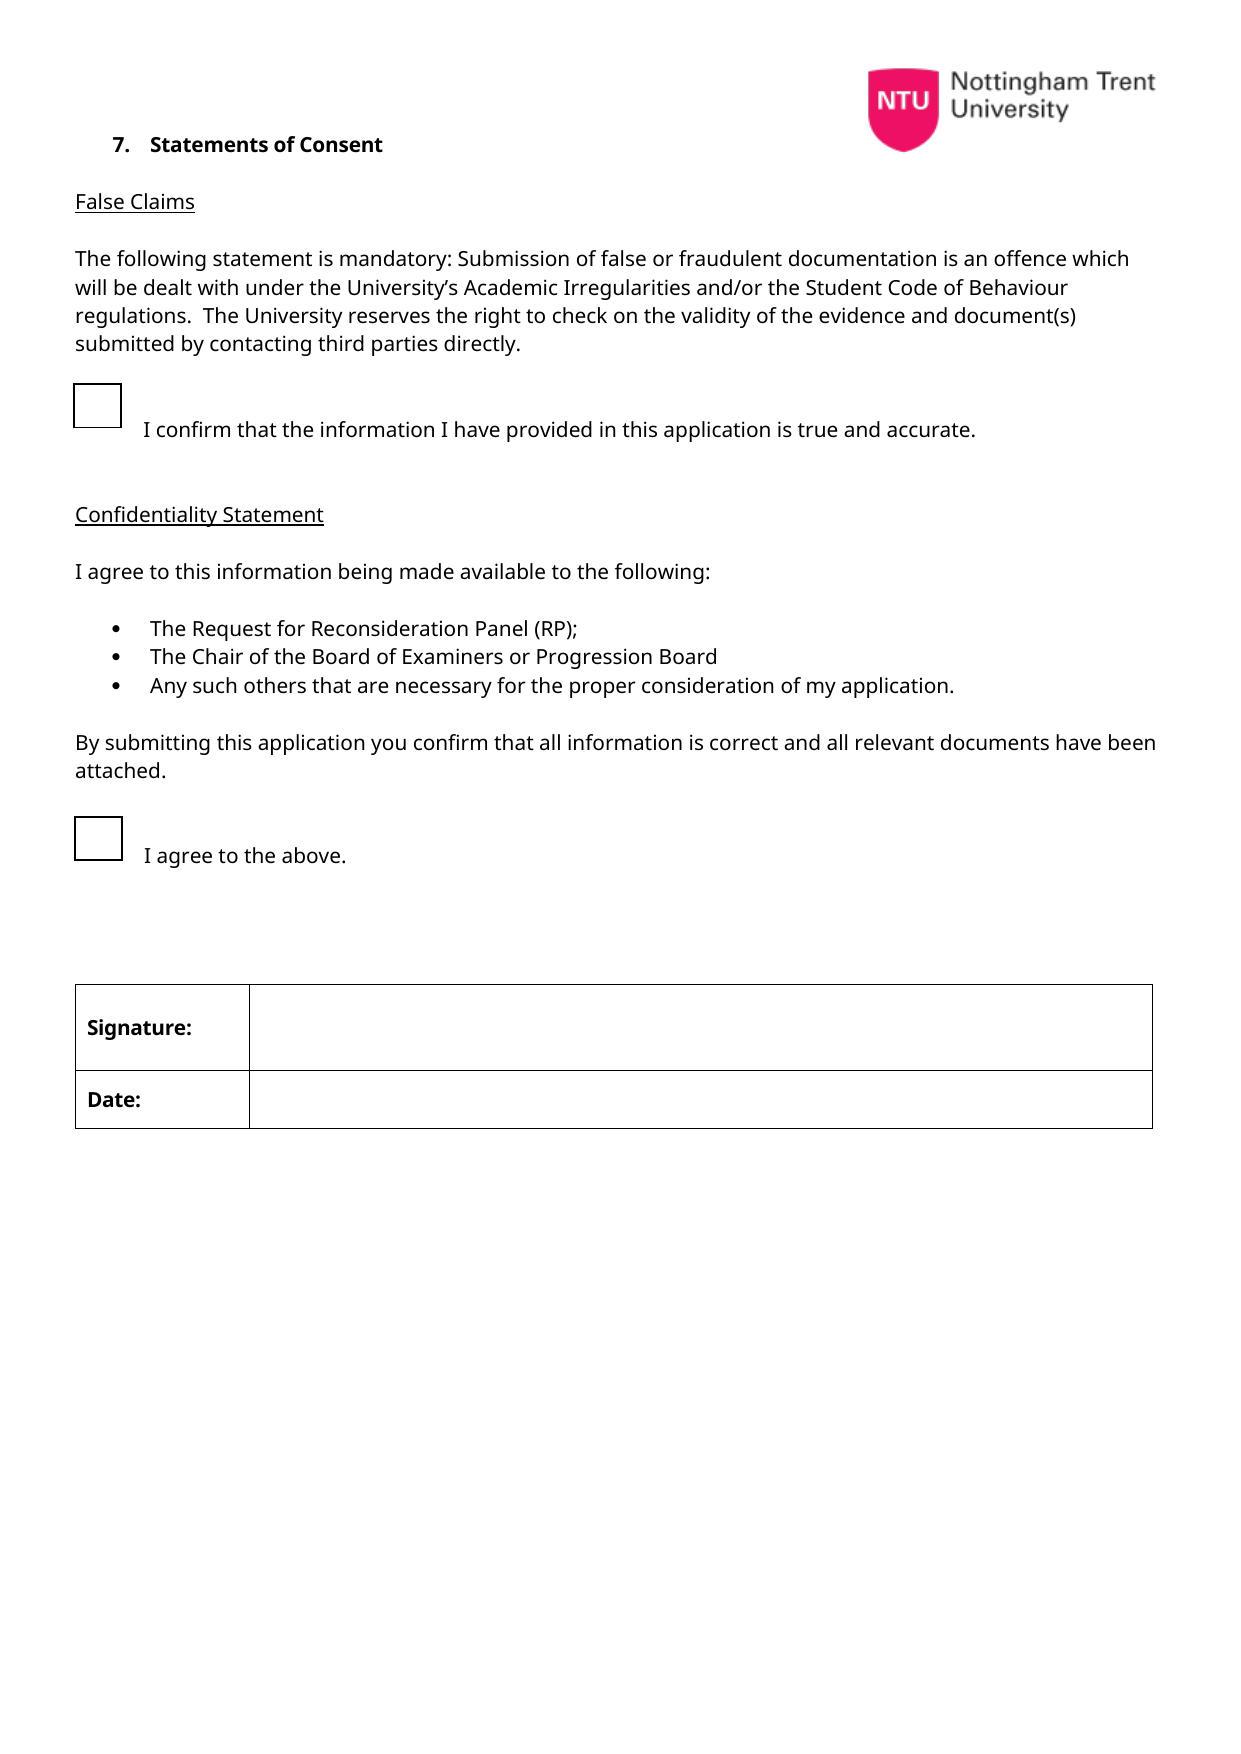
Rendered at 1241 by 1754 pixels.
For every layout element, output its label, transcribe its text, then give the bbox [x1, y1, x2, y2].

table_header [250, 985, 1152, 1070]
table_cell Date: [76, 1071, 249, 1128]
text The following statement is mandatory: Submission of false or fraudulent documentation is an offence which will be dealt with under the University’s Academic Irregularities and/or the Student Code of Behaviour regulations. The University reserves the right to check on the validity of the evidence and document(s) submitted by contacting third parties directly. [75, 244, 1165, 358]
list Statements of Consent [112, 131, 1165, 159]
text I confirm that the information I have provided in this application is true and accurate. [75, 415, 1165, 443]
list The Request for Reconsideration Panel (RP); [112, 614, 1165, 642]
text Confidentiality Statement [75, 500, 1165, 529]
table_header Signature: [76, 985, 249, 1070]
list The Chair of the Board of Examiners or Progression Board [112, 642, 1165, 671]
text False Claims [75, 187, 1165, 216]
list Any such others that are necessary for the proper consideration of my application. [112, 671, 1165, 699]
text I agree to the above. [75, 841, 1165, 870]
text By submitting this application you confirm that all information is correct and all relevant documents have been attached. [75, 728, 1165, 784]
table_cell [250, 1071, 1152, 1128]
text I agree to this information being made available to the following: [75, 557, 1165, 586]
